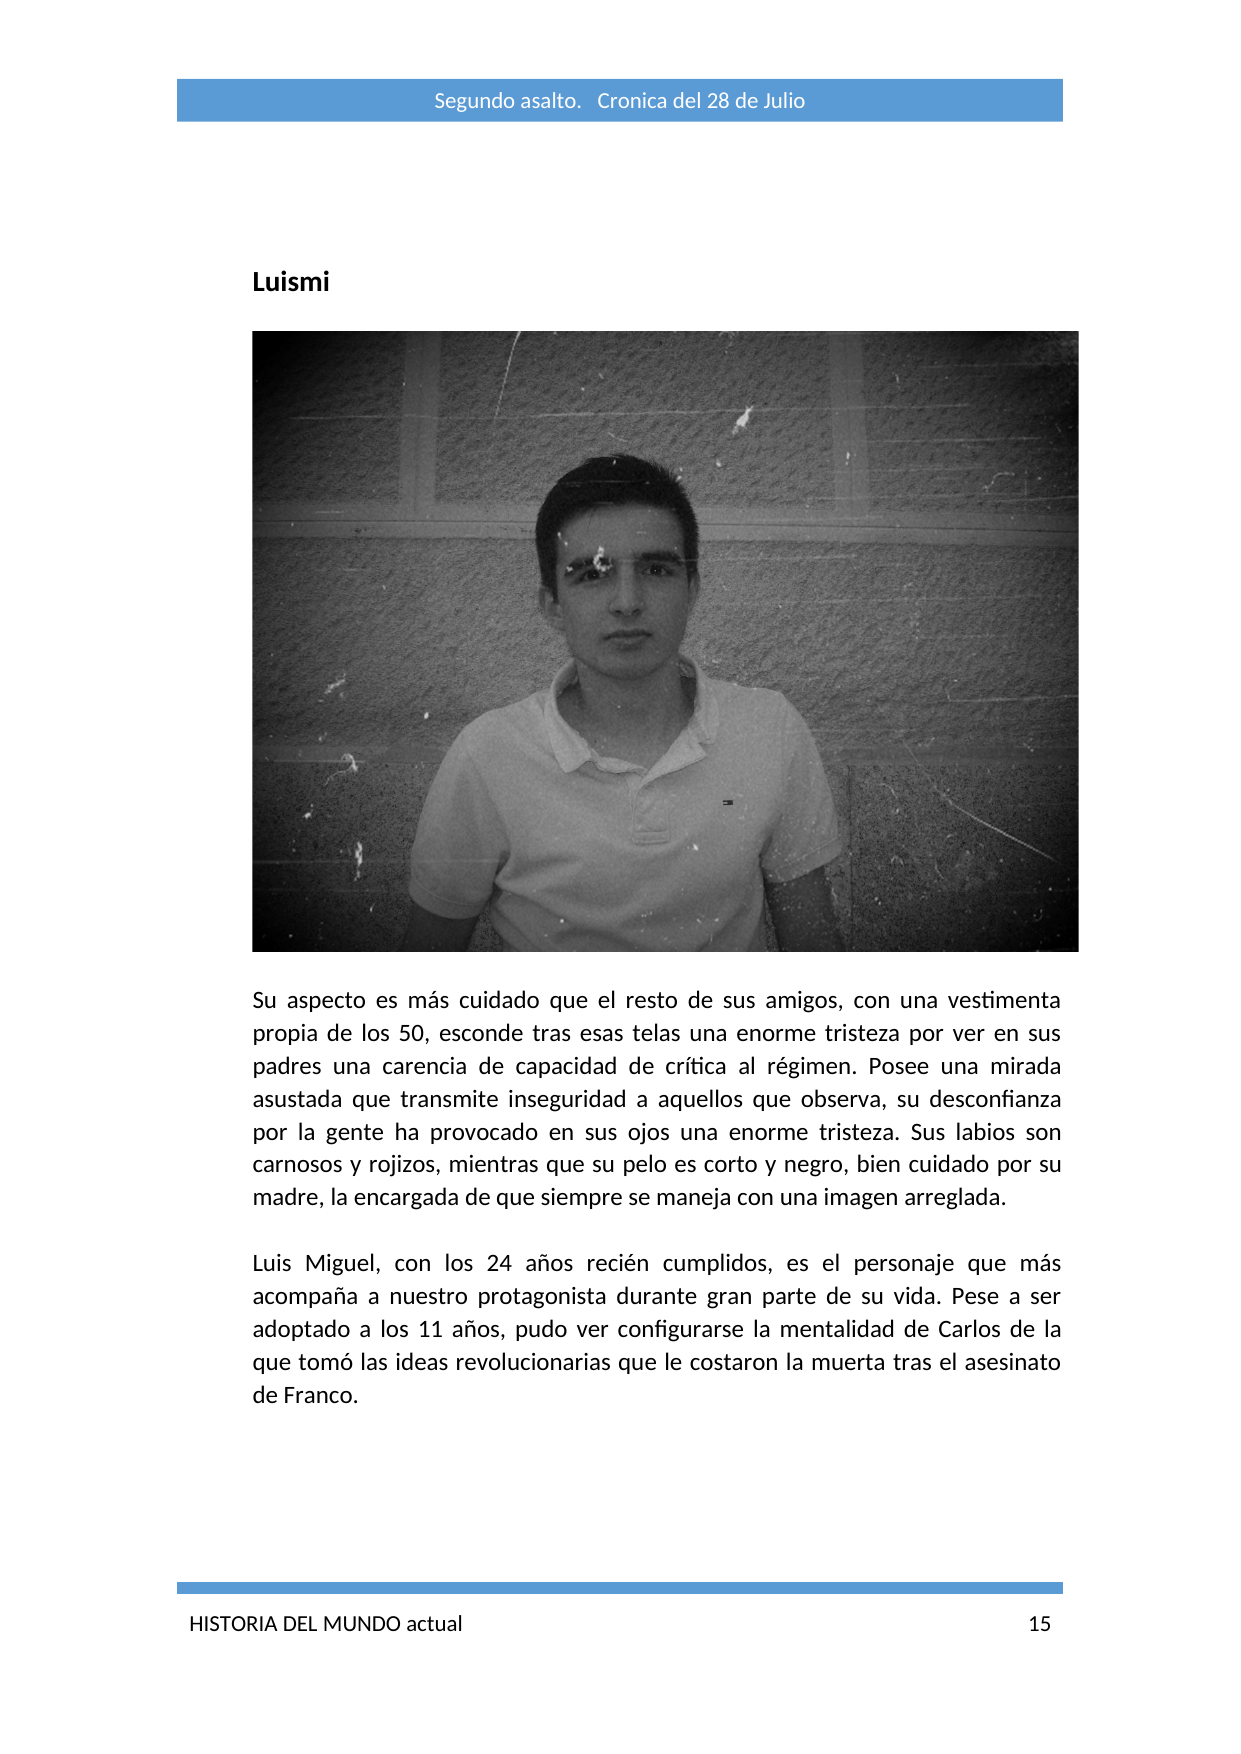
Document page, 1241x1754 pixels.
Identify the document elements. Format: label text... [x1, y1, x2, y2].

picture [252, 331, 1079, 952]
list Su aspecto es más cuidado que el resto de sus amigos, con una vestimenta propia de los 50, esconde tras esas telas una enorme tristeza por ver en sus padres una carencia de capacidad de crítica al régimen. Posee una mirada asustada que transmite inseguridad a aquellos que observa, su desconfianza por la gente ha provocado en sus ojos una enorme tristeza. Sus labios son carnosos y rojizos, mientras que su pelo es corto y negro, bien cuidado por su madre, la encargada de que siempre se maneja con una imagen arreglada. [252, 984, 1063, 1212]
list Luis Miguel, con los 24 años recién cumplidos, es el personaje que más acompaña a nuestro protagonista durante gran parte de su vida. Pese a ser adoptado a los 11 años, pudo ver configurarse la mentalidad de Carlos de la que tomó las ideas revolucionarias que le costaron la muerta tras el asesinato de Franco. [252, 1247, 1063, 1409]
list Luismi [252, 263, 1063, 298]
